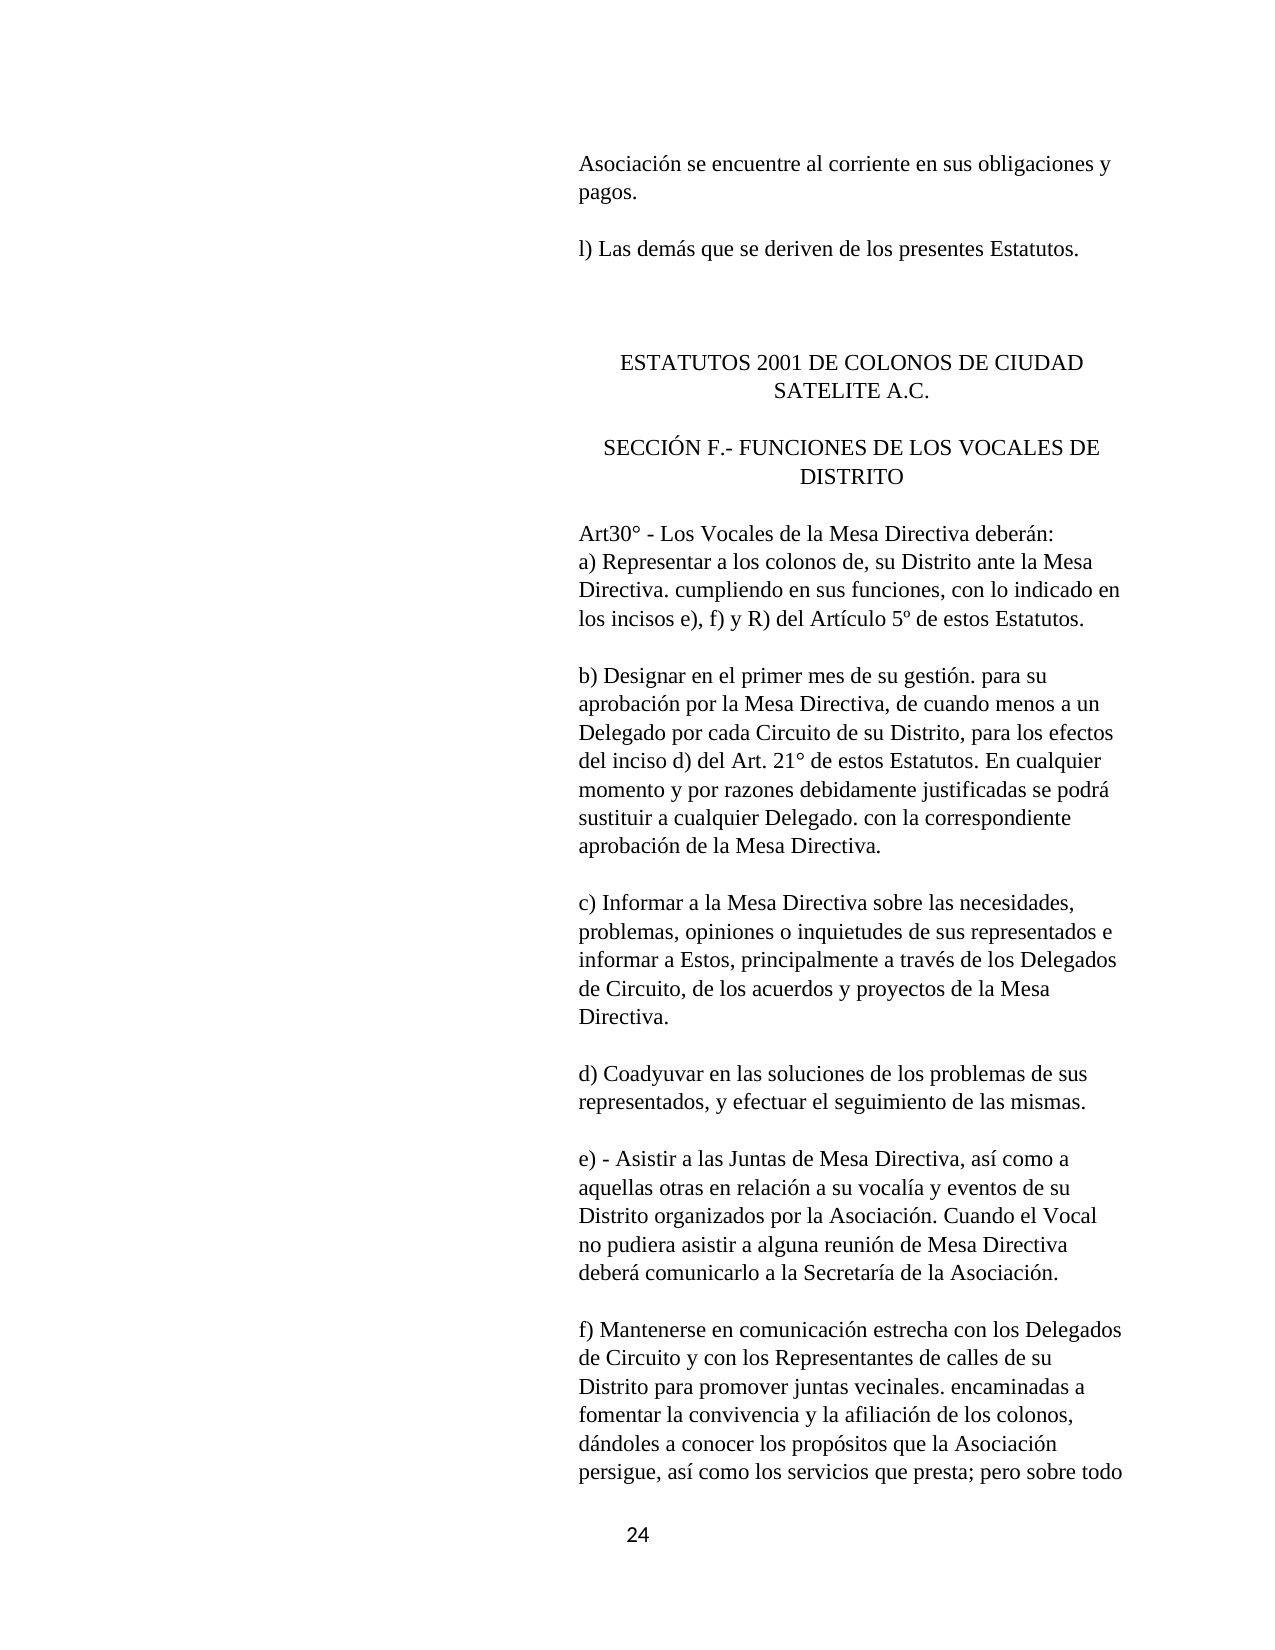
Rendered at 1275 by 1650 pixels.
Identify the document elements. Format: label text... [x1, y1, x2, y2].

list c) Informar a la Mesa Directiva sobre las necesidades, problemas, opiniones o inquietudes de sus representados e informar a Estos, principalmente a través de los Delegados de Circuito, de los acuerdos y proyectos de la Mesa Directiva. [578, 889, 1125, 1029]
list l) Las demás que se deriven de los presentes Estatutos. [578, 235, 1125, 262]
list a) Representar a los colonos de, su Distrito ante la Mesa Directiva. cumpliendo en sus funciones, con lo indicado en los incisos e), f) y R) del Artículo 5º de estos Estatutos. [578, 548, 1125, 631]
list deberá comunicarlo a la Secretaría de la Asociación. [578, 1259, 1125, 1285]
list SECCIÓN F.- FUNCIONES DE LOS VOCALES DE DISTRITO [578, 434, 1125, 489]
list d) Coadyuvar en las soluciones de los problemas de sus representados, y efectuar el seguimiento de las mismas. [578, 1060, 1125, 1115]
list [578, 150, 1125, 205]
list momento y por razones debidamente justificadas se podrá sustituir a cualquier Delegado. con la correspondiente aprobación de la Mesa Directiva. [578, 776, 1125, 859]
list e) - Asistir a las Juntas de Mesa Directiva, así como a aquellas otras en relación a su vocalía y eventos de su Distrito organizados por la Asociación. Cuando el Vocal no pudiera asistir a alguna reunión de Mesa Directiva [578, 1145, 1125, 1257]
list ESTATUTOS 2001 DE COLONOS DE CIUDAD SATELITE A.C. [578, 349, 1125, 404]
list Art30° - Los Vocales de la Mesa Directiva deberán: [578, 520, 1125, 546]
list b) Designar en el primer mes de su gestión. para su aprobación por la Mesa Directiva, de cuando menos a un Delegado por cada Circuito de su Distrito, para los efectos del inciso d) del Art. 21° de estos Estatutos. En cualquier [578, 662, 1125, 773]
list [578, 1316, 1125, 1484]
